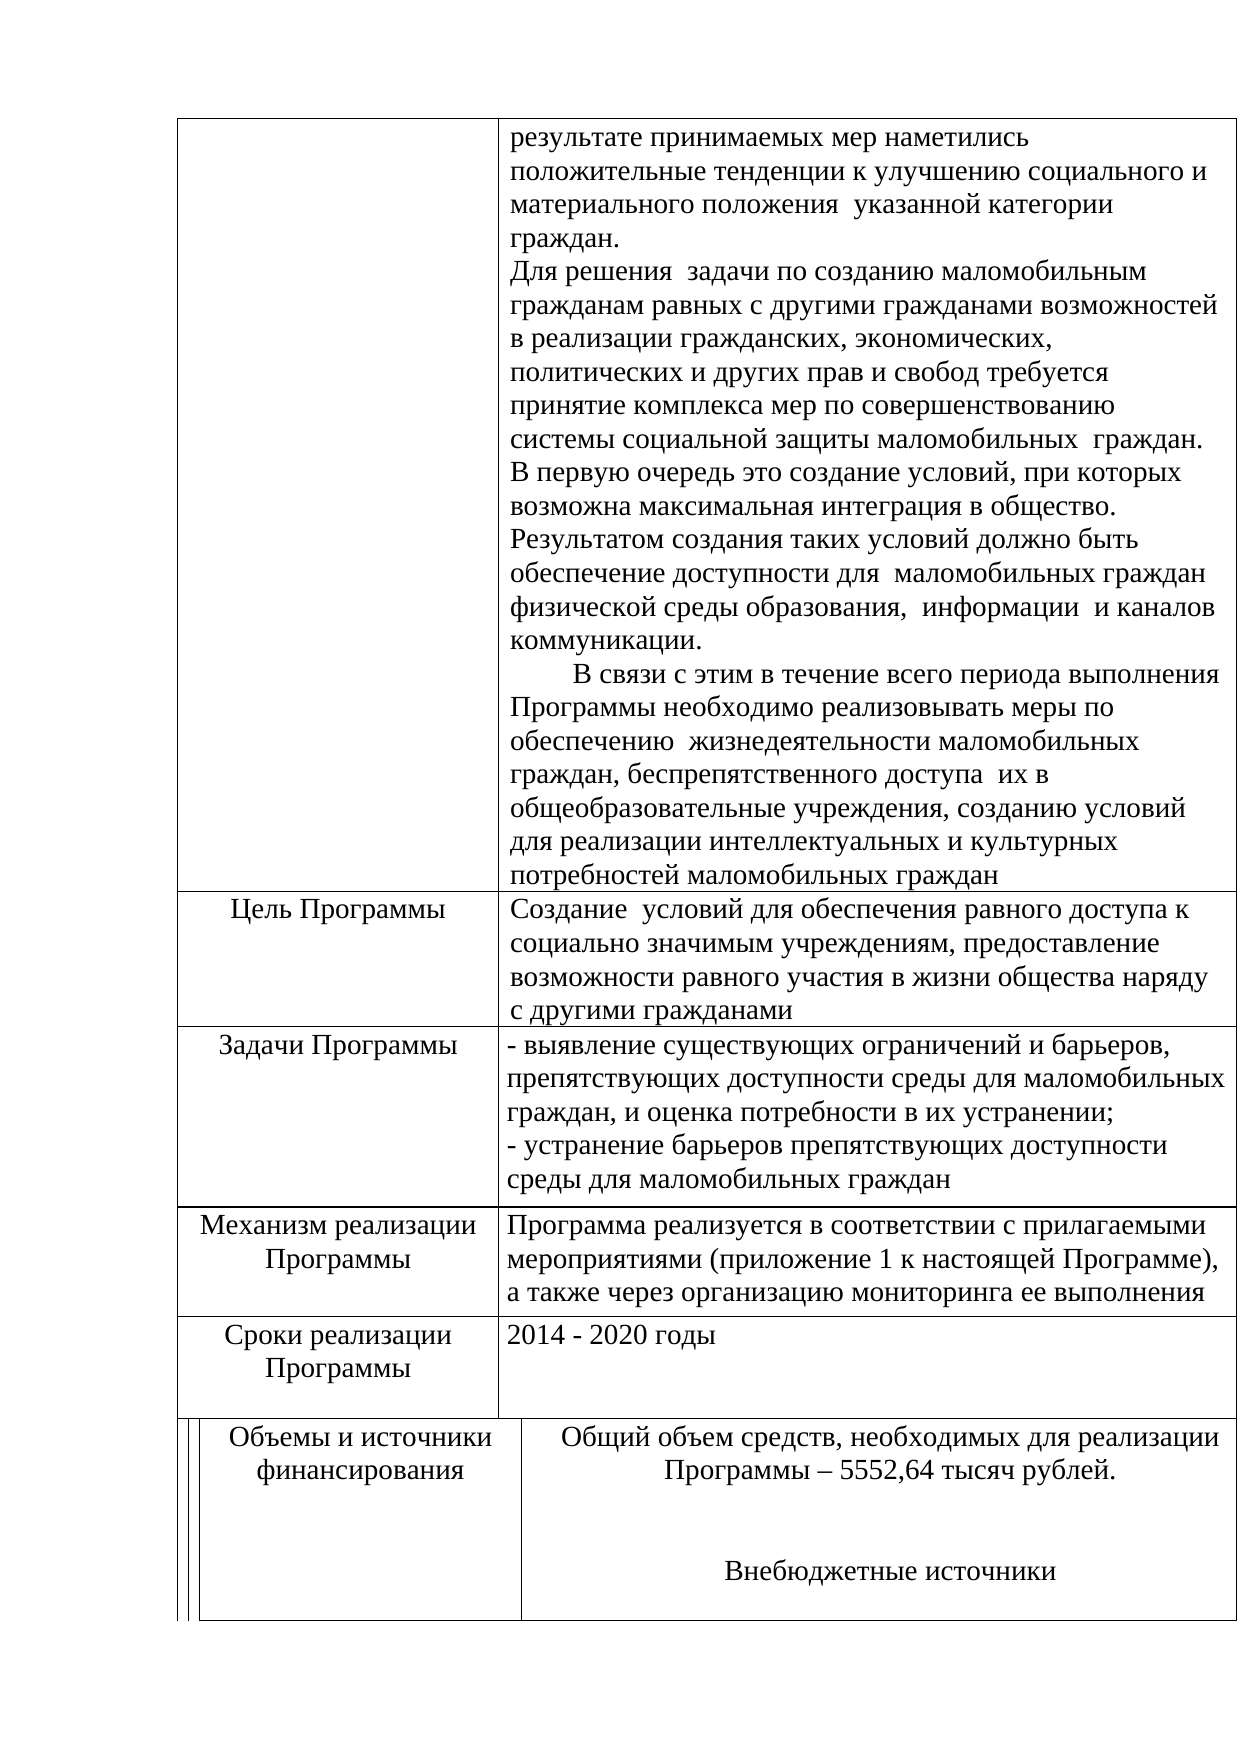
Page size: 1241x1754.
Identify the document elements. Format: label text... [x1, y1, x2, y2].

table_cell [522, 1419, 1236, 1620]
table_cell Сроки реализации Программы [178, 1317, 498, 1418]
table_cell Создание условий для обеспечения равного доступа к социально значимым учреждениям, предоставление возможности равного участия в жизни общества наряду с другими гражданами [499, 892, 1236, 1026]
table_cell Программа реализуется в соответствии с прилагаемыми мероприятиями (приложение 1 к настоящей Программе), а также через организацию мониторинга ее выполнения [499, 1208, 1236, 1316]
table_cell Цель Программы [178, 892, 498, 1026]
table_cell [178, 1419, 188, 1621]
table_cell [178, 119, 498, 891]
table_cell [189, 1419, 199, 1621]
table_cell Задачи Программы [178, 1027, 498, 1206]
table_cell - выявление существующих ограничений и барьеров, препятствующих доступности среды для маломобильных граждан, и оценка потребности в их устранении; - устранение барьеров препятствующих доступности среды для маломобильных граждан [499, 1027, 1236, 1206]
table_cell 2014 - 2020 годы [499, 1317, 1236, 1418]
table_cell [499, 119, 1236, 891]
table_cell [200, 1419, 521, 1620]
table_cell Механизм реализации Программы [178, 1208, 498, 1316]
